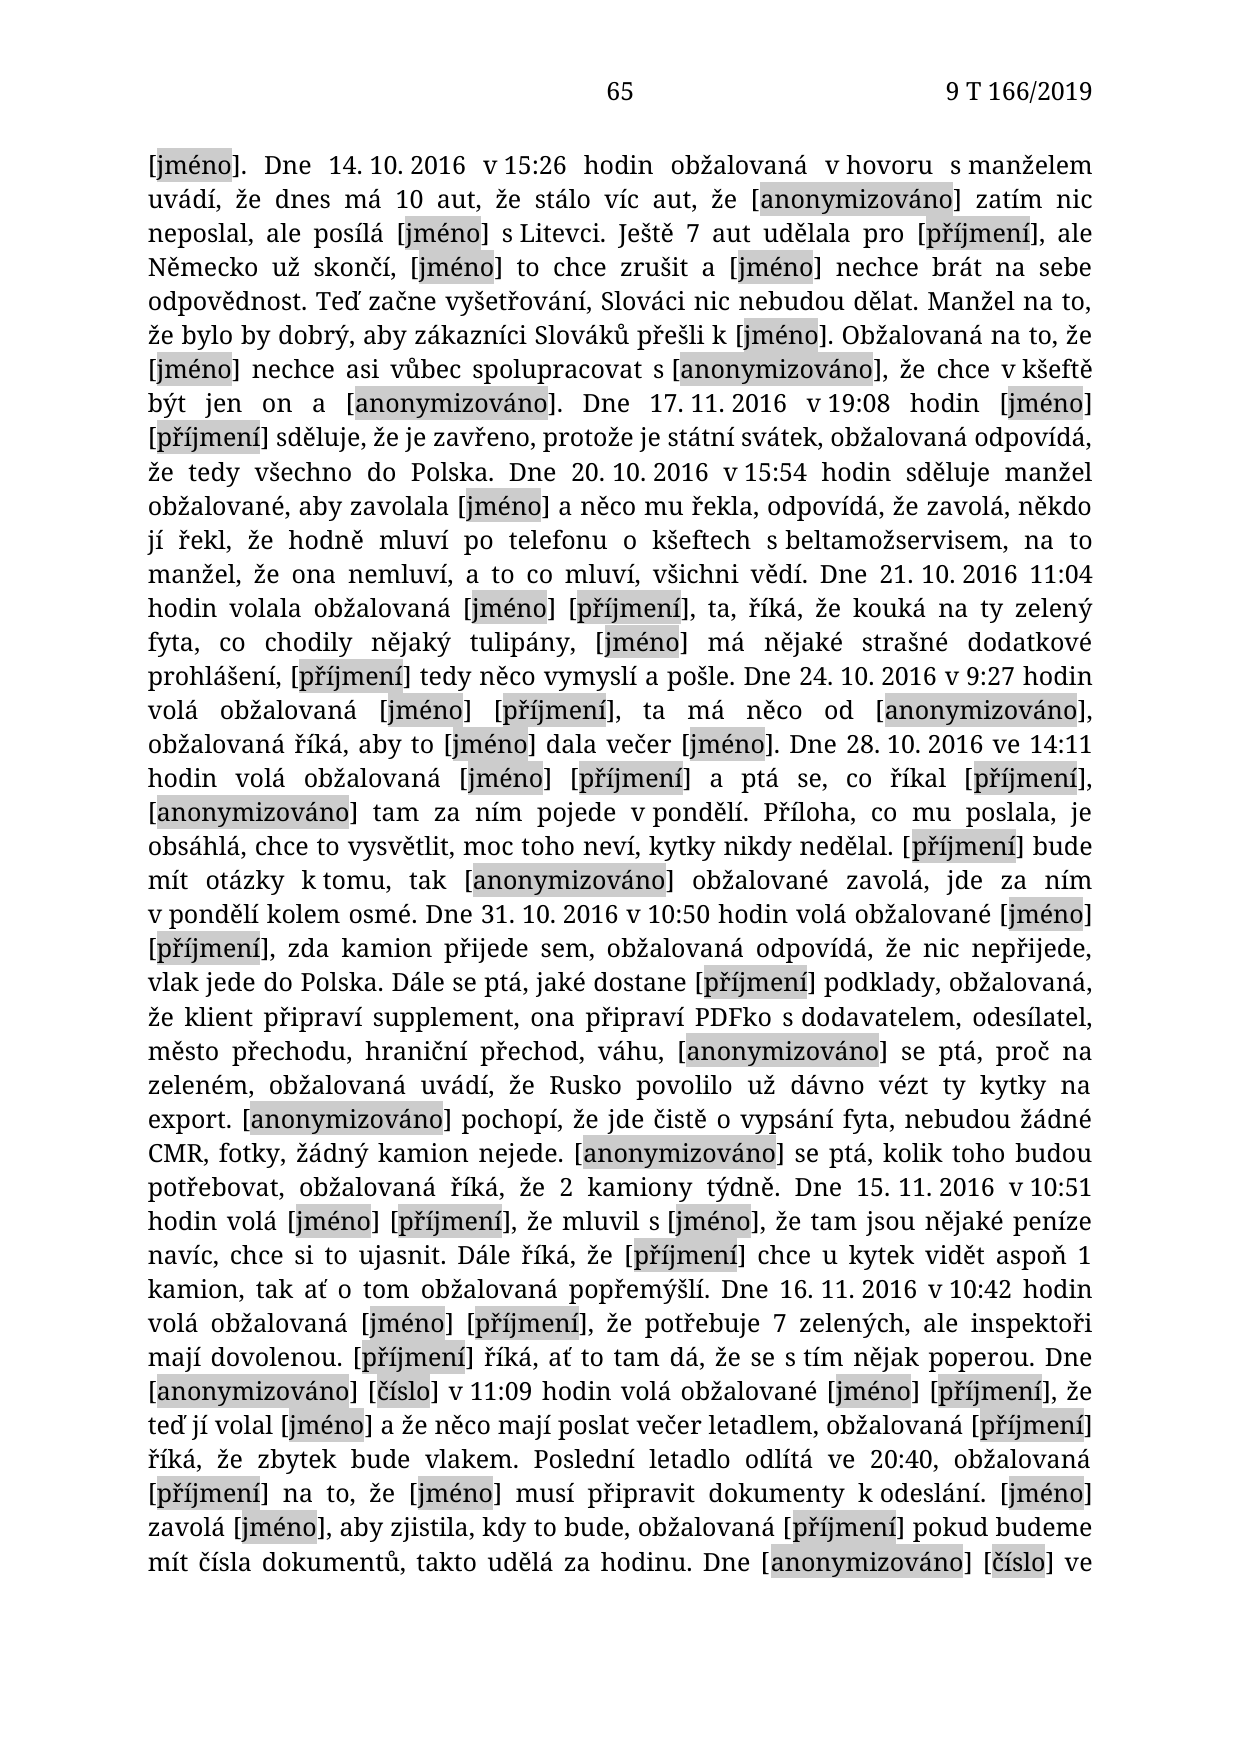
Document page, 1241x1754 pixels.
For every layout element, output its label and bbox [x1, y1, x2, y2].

text [148, 148, 1093, 1578]
